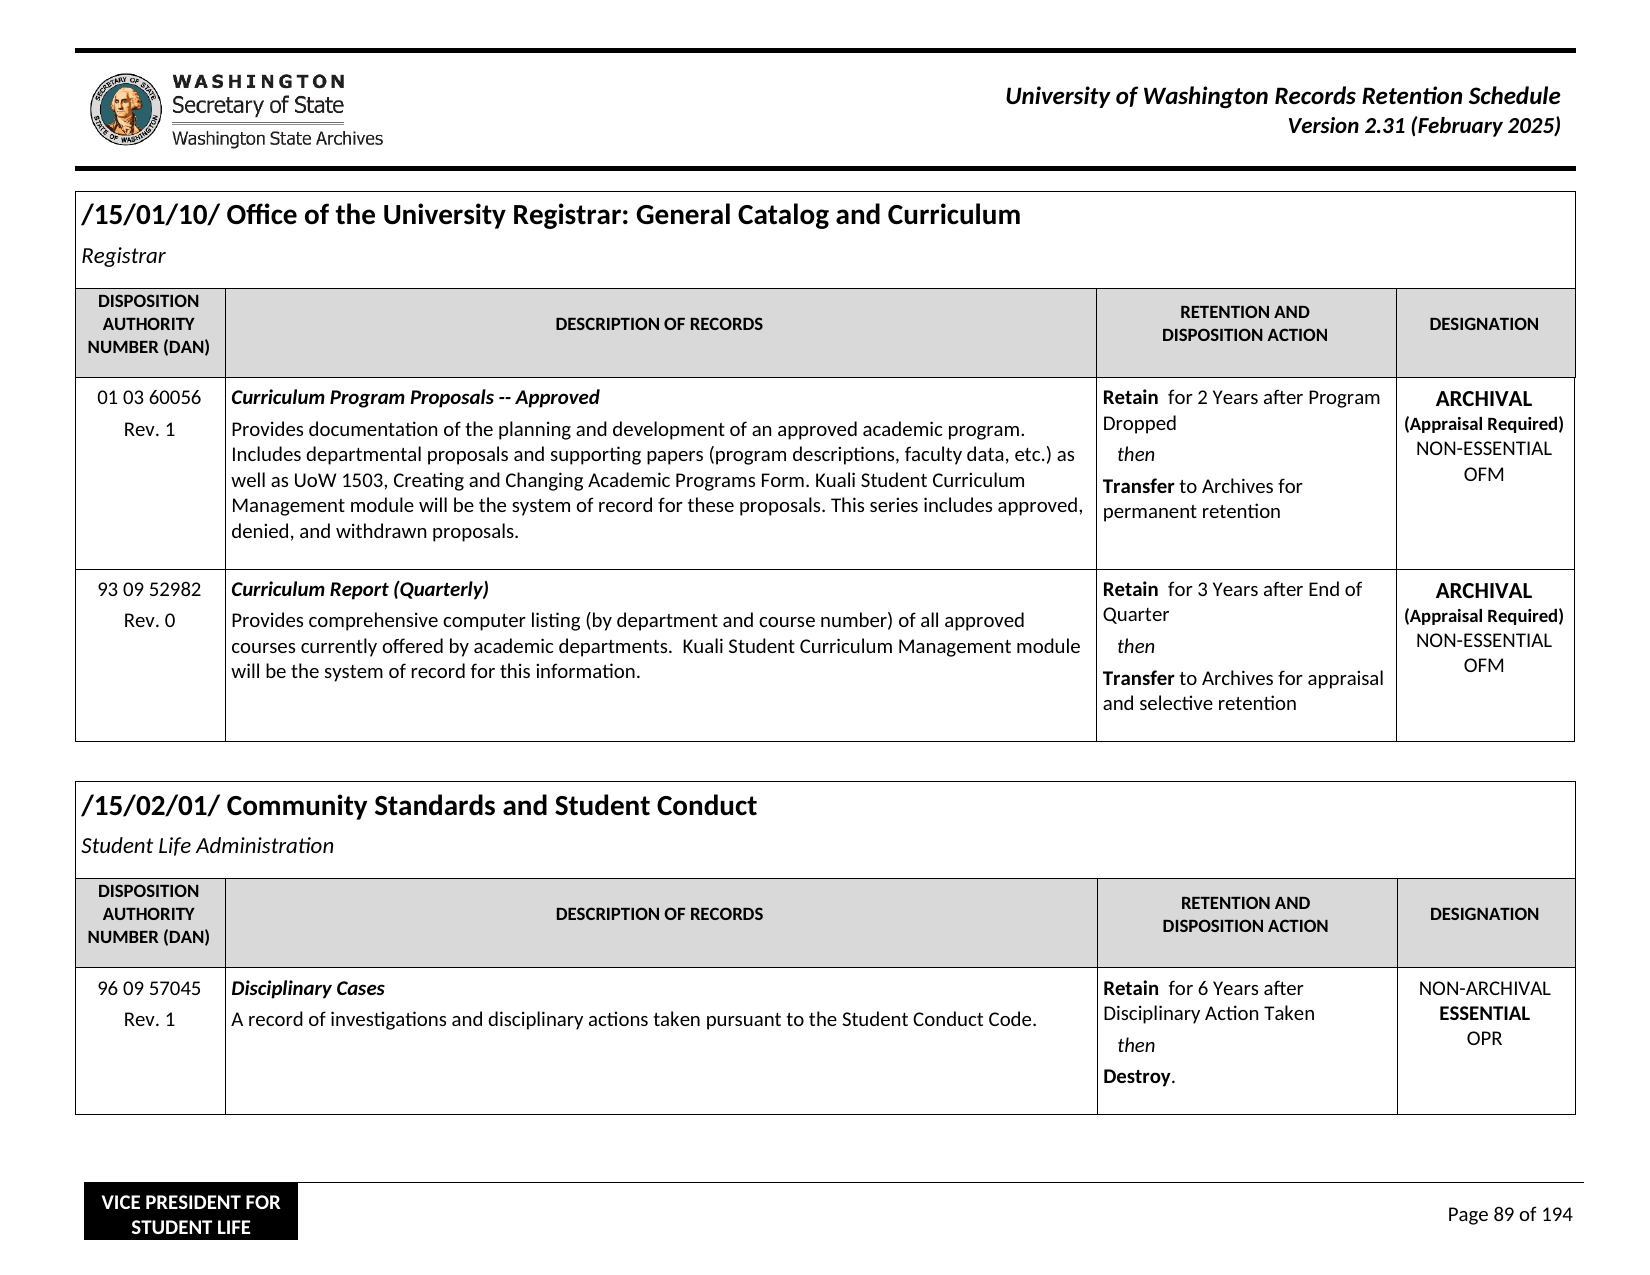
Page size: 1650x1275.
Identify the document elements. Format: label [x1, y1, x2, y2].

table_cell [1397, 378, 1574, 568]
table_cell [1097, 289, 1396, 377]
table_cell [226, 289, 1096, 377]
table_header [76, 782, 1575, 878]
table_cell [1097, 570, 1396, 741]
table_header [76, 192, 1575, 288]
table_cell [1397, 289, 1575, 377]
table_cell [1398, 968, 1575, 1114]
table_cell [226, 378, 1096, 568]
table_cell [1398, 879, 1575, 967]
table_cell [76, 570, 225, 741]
picture [86, 53, 403, 164]
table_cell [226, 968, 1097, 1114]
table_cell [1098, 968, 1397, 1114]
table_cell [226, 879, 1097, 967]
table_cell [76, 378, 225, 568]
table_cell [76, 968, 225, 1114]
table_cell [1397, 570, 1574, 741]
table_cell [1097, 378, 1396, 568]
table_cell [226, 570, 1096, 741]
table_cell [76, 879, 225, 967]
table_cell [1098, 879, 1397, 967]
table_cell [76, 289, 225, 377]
